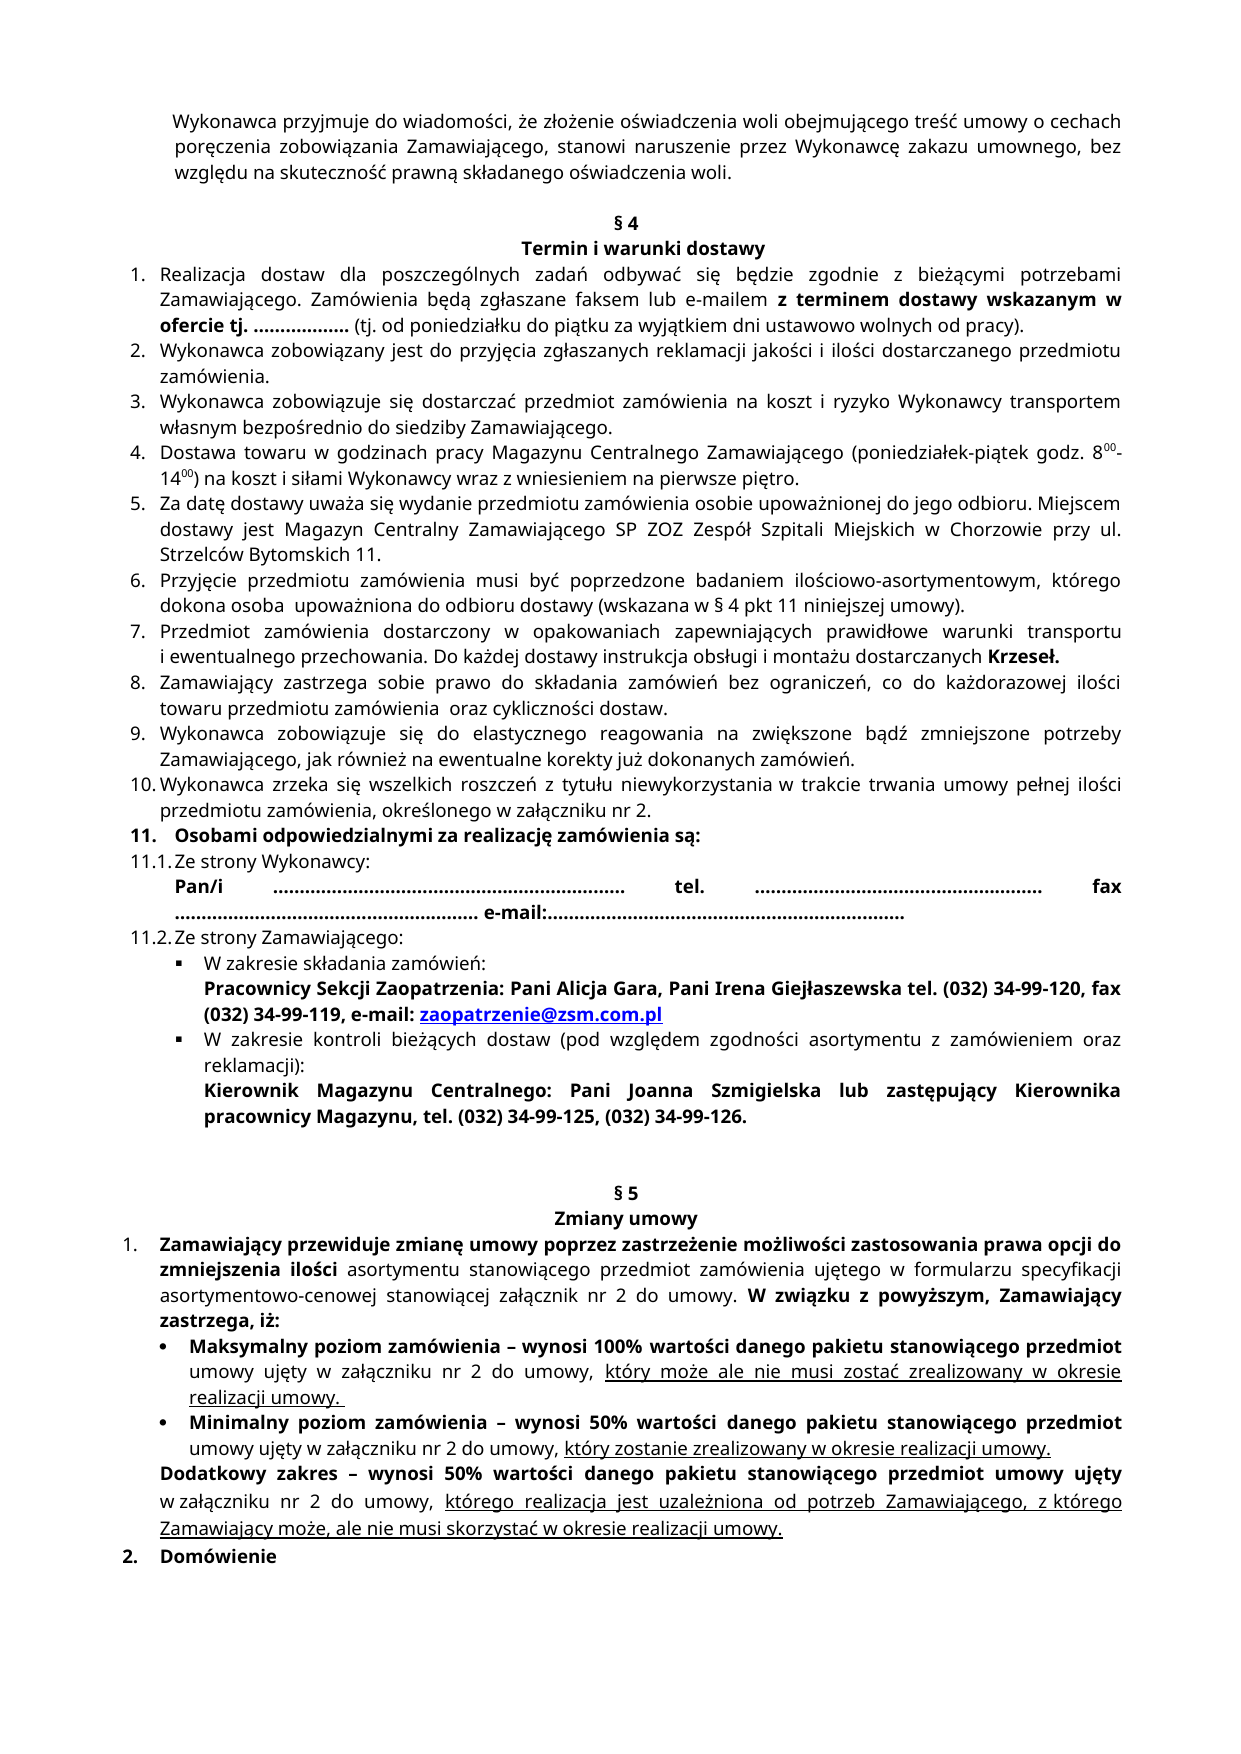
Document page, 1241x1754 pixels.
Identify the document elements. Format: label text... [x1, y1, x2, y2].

list Realizacja dostaw dla poszczególnych zadań odbywać się będzie zgodnie z bieżącymi potrzebami Zamawiającego. Zamówienia będą zgłaszane faksem lub e-mailem z terminem dostawy wskazanym w ofercie tj. ……….…….. (tj. od poniedziałku do piątku za wyjątkiem dni ustawowo wolnych od pracy). [130, 261, 1122, 338]
text Pan/i …………..…………………………………….……… tel. ……………………………………………… fax ………………………………………………… e-mail:……………………………..………………………….. [174, 873, 1122, 924]
list Minimalny poziom zamówienia – wynosi 50% wartości danego pakietu stanowiącego przedmiot umowy ujęty w załączniku nr 2 do umowy, który zostanie zrealizowany w okresie realizacji umowy. [159, 1409, 1122, 1461]
list Przyjęcie przedmiotu zamówienia musi być poprzedzone badaniem ilościowo-asortymentowym, którego dokona osoba upoważniona do odbioru dostawy (wskazana w § 4 pkt 11 niniejszej umowy). [130, 567, 1122, 618]
list Wykonawca zrzeka się wszelkich roszczeń z tytułu niewykorzystania w trakcie trwania umowy pełnej ilości przedmiotu zamówienia, określonego w załączniku nr 2. [130, 771, 1122, 822]
list Dostawa towaru w godzinach pracy Magazynu Centralnego Zamawiającego (poniedziałek-piątek godz. 800-1400) na koszt i siłami Wykonawcy wraz z wniesieniem na pierwsze piętro. [130, 440, 1122, 491]
text Kierownik Magazynu Centralnego: Pani Joanna Szmigielska lub zastępujący Kierownika pracownicy Magazynu, tel. (032) 34-99-125, (032) 34-99-126. [204, 1078, 1122, 1129]
text Pracownicy Sekcji Zaopatrzenia: Pani Alicja Gara, Pani Irena Giejłaszewska tel. (032) 34-99-120, fax (032) 34-99-119, e-mail: zaopatrzenie@zsm.com.pl [204, 976, 1122, 1027]
text § 5 [130, 1180, 1122, 1205]
text § 4 [130, 210, 1122, 236]
list Osobami odpowiedzialnymi za realizację zamówienia są: [130, 822, 1122, 848]
list W zakresie kontroli bieżących dostaw (pod względem zgodności asortymentu z zamówieniem oraz reklamacji): [174, 1027, 1122, 1078]
list Wykonawca zobowiązany jest do przyjęcia zgłaszanych reklamacji jakości i ilości dostarczanego przedmiotu zamówienia. [130, 338, 1122, 389]
list Domówienie [122, 1543, 1122, 1568]
list Ze strony Wykonawcy: [130, 848, 1122, 873]
text Termin i warunki dostawy [164, 236, 1122, 261]
list Dodatkowy zakres – wynosi 50% wartości danego pakietu stanowiącego przedmiot umowy ujęty w załączniku nr 2 do umowy, którego realizacja jest uzależniona od potrzeb Zamawiającego, z którego Zamawiający może, ale nie musi skorzystać w okresie realizacji umowy. [159, 1461, 1122, 1541]
list Zamawiający przewiduje zmianę umowy poprzez zastrzeżenie możliwości zastosowania prawa opcji do zmniejszenia ilości asortymentu stanowiącego przedmiot zamówienia ujętego w formularzu specyfikacji asortymentowo-cenowej stanowiącej załącznik nr 2 do umowy. W związku z powyższym, Zamawiający zastrzega, iż: [122, 1231, 1122, 1333]
list Wykonawca zobowiązuje się dostarczać przedmiot zamówienia na koszt i ryzyko Wykonawcy transportem własnym bezpośrednio do siedziby Zamawiającego. [130, 389, 1122, 440]
list W zakresie składania zamówień: [174, 950, 1122, 976]
text Wykonawca przyjmuje do wiadomości, że złożenie oświadczenia woli obejmującego treść umowy o cechach poręczenia zobowiązania Zamawiającego, stanowi naruszenie przez Wykonawcę zakazu umownego, bez względu na skuteczność prawną składanego oświadczenia woli. [145, 108, 1122, 184]
list Zamawiający zastrzega sobie prawo do składania zamówień bez ograniczeń, co do każdorazowej ilości towaru przedmiotu zamówienia oraz cykliczności dostaw. [130, 669, 1122, 720]
list Przedmiot zamówienia dostarczony w opakowaniach zapewniających prawidłowe warunki transportu i ewentualnego przechowania. Do każdej dostawy instrukcja obsługi i montażu dostarczanych Krzeseł. [130, 618, 1122, 669]
list Wykonawca zobowiązuje się do elastycznego reagowania na zwiększone bądź zmniejszone potrzeby Zamawiającego, jak również na ewentualne korekty już dokonanych zamówień. [130, 720, 1122, 771]
list Ze strony Zamawiającego: [130, 924, 1122, 950]
text Zmiany umowy [130, 1205, 1122, 1231]
list Maksymalny poziom zamówienia – wynosi 100% wartości danego pakietu stanowiącego przedmiot umowy ujęty w załączniku nr 2 do umowy, który może ale nie musi zostać zrealizowany w okresie realizacji umowy. [159, 1333, 1122, 1409]
list Za datę dostawy uważa się wydanie przedmiotu zamówienia osobie upoważnionej do jego odbioru. Miejscem dostawy jest Magazyn Centralny Zamawiającego SP ZOZ Zespół Szpitali Miejskich w Chorzowie przy ul. Strzelców Bytomskich 11. [130, 491, 1122, 567]
